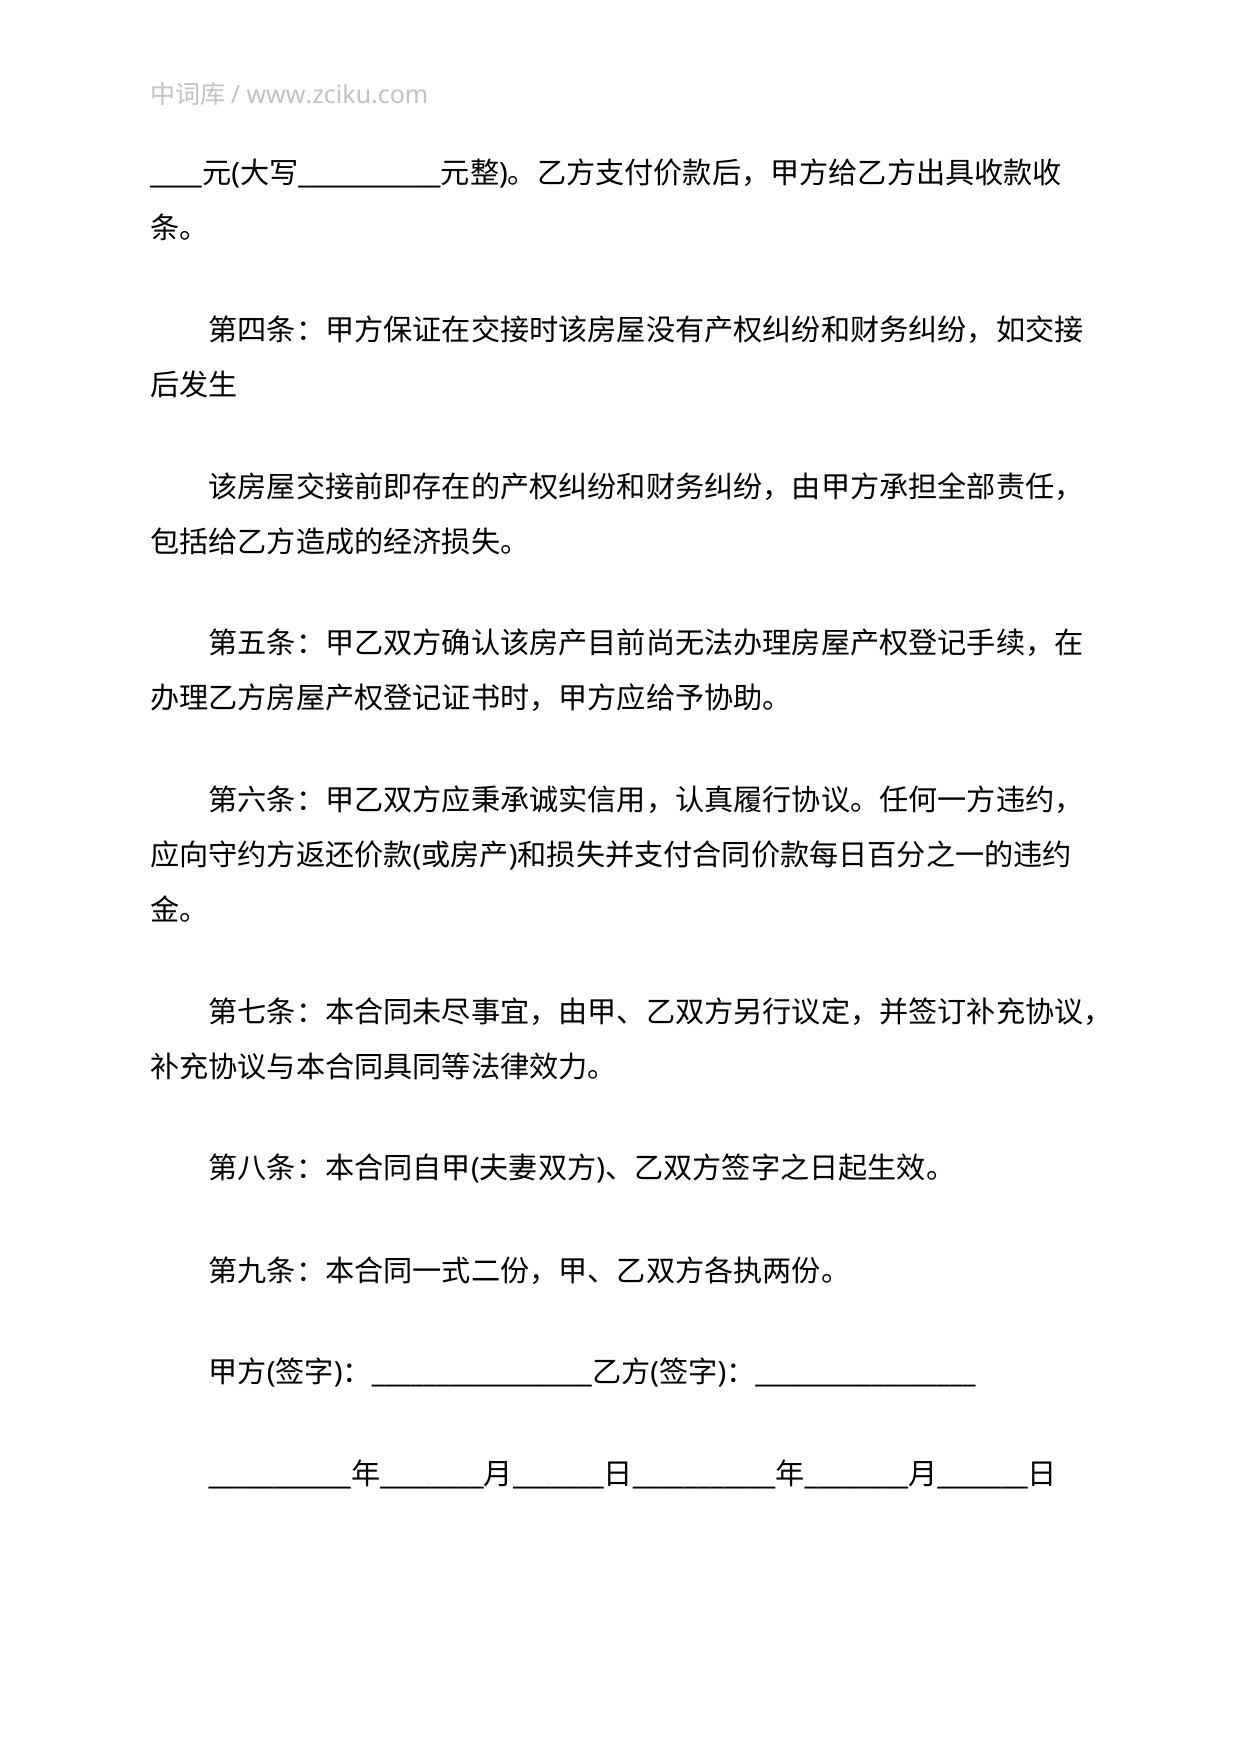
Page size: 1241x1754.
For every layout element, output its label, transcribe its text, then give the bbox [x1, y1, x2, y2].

text 第四条：甲方保证在交接时该房屋没有产权纠纷和财务纠纷，如交接后发生 [150, 307, 1090, 404]
text 第五条：甲乙双方确认该房产目前尚无法办理房屋产权登记手续，在办理乙方房屋产权登记证书时，甲方应给予协助。 [150, 620, 1090, 717]
text 甲方(签字)：_________________乙方(签字)：_________________ [150, 1349, 1090, 1391]
text 第八条：本合同自甲(夫妻双方)、乙双方签字之日起生效。 [150, 1145, 1090, 1187]
text 第六条：甲乙双方应秉承诚实信用，认真履行协议。任何一方违约，应向守约方返还价款(或房产)和损失并支付合同价款每日百分之一的违约金。 [150, 777, 1090, 929]
text 第九条：本合同一式二份，甲、乙双方各执两份。 [150, 1247, 1090, 1289]
text 第七条：本合同未尽事宜，由甲、乙双方另行议定，并签订补充协议，补充协议与本合同具同等法律效力。 [150, 988, 1090, 1086]
text 该房屋交接前即存在的产权纠纷和财务纠纷，由甲方承担全部责任，包括给乙方造成的经济损失。 [150, 463, 1090, 561]
text ___________年________月_______日___________年________月_______日 [150, 1451, 1090, 1493]
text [150, 150, 1090, 247]
